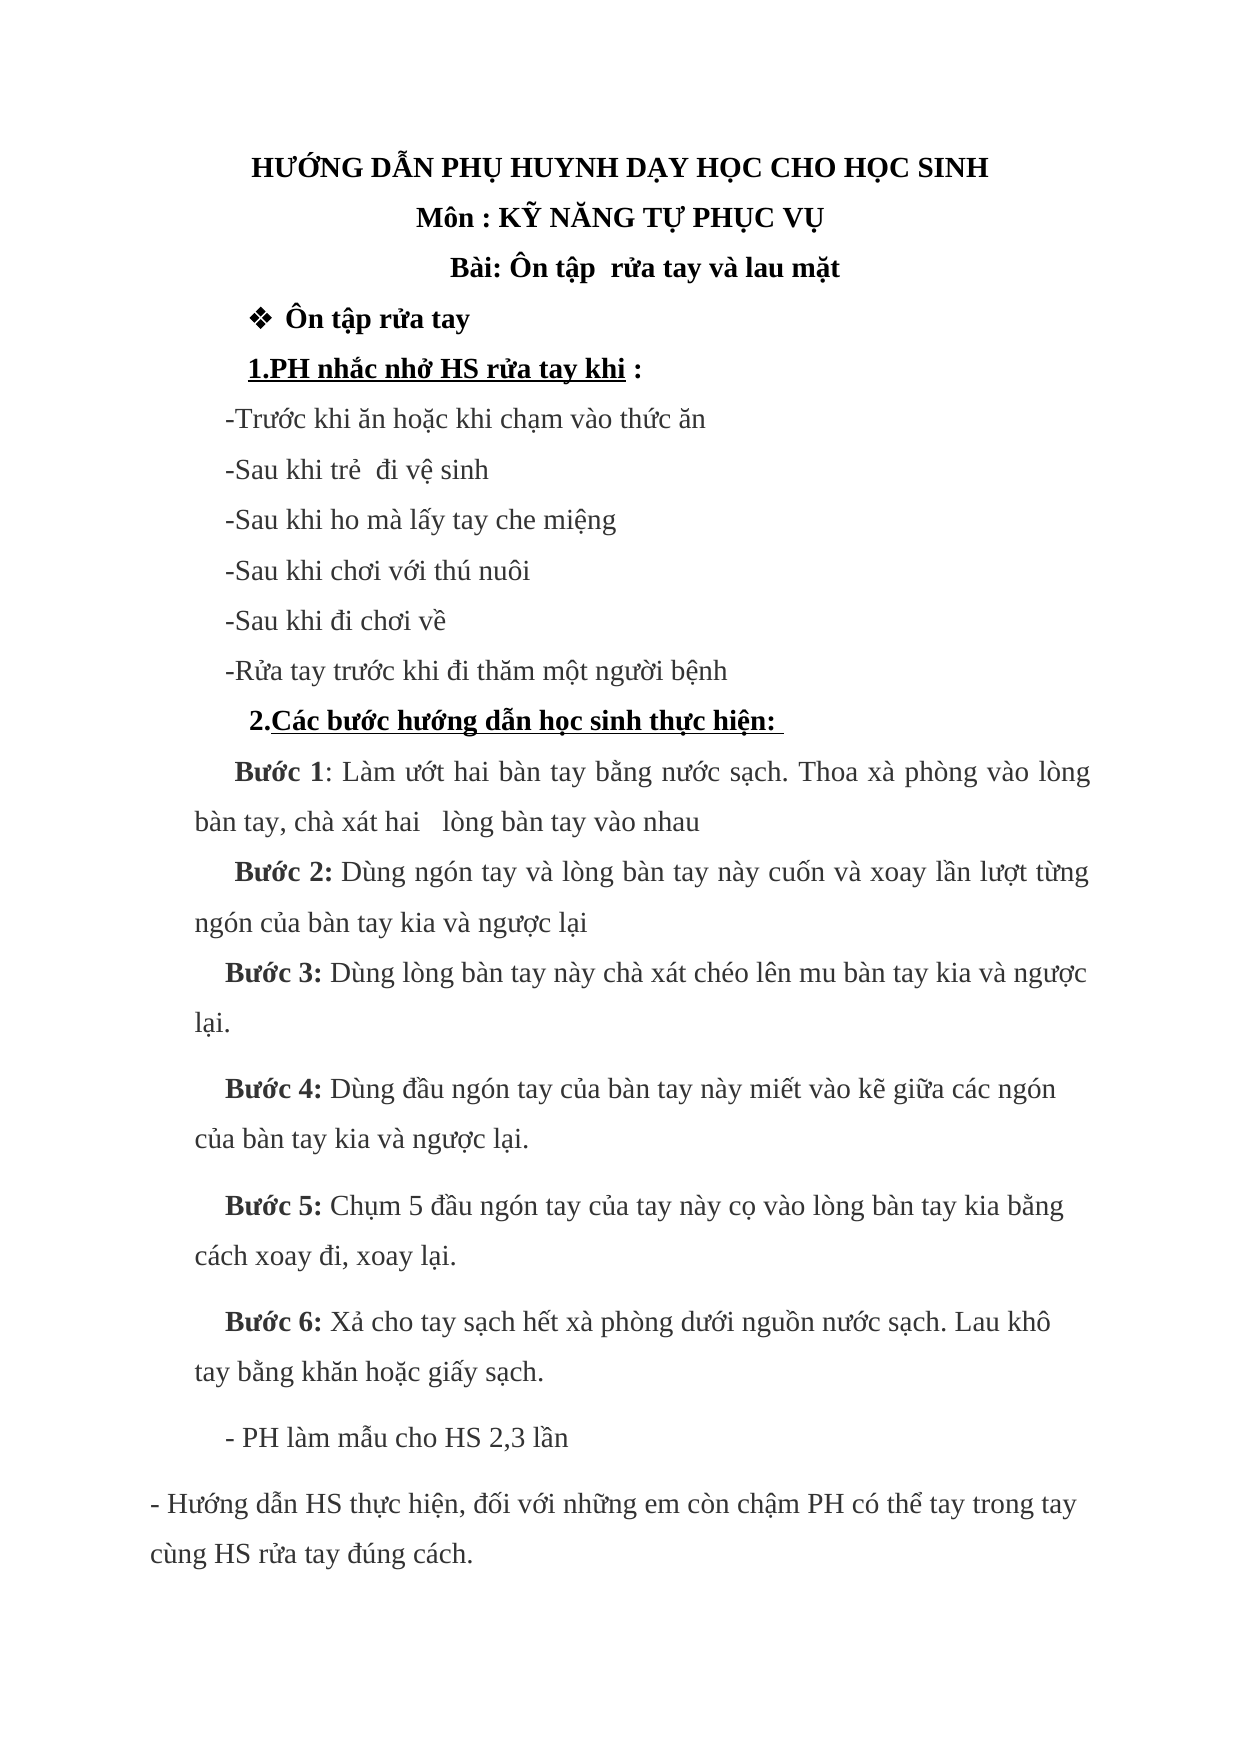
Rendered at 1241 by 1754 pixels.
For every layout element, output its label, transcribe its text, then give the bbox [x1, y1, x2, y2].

text Bước 6: Xả cho tay sạch hết xà phòng dưới nguồn nước sạch. Lau khô tay bằng khăn hoặc giấy sạch. [194, 1304, 1090, 1388]
text -Sau khi đi chơi về [194, 603, 1065, 636]
text -Sau khi trẻ đi vệ sinh [194, 452, 1065, 486]
text Môn : KỸ NĂNG TỰ PHỤC VỤ [150, 200, 1090, 234]
text Bước 3: Dùng lòng bàn tay này chà xát chéo lên mu bàn tay kia và ngược lại. [194, 955, 1090, 1039]
text Bước 4: Dùng đầu ngón tay của bàn tay này miết vào kẽ giữa các ngón của bàn tay kia và ngược lại. [150, 1071, 1090, 1155]
text - Hướng dẫn HS thực hiện, đối với những em còn chậm PH có thể tay trong tay cùng HS rửa tay đúng cách. [150, 1486, 1090, 1570]
text 2.Các bước hướng dẫn học sinh thực hiện: [150, 703, 1091, 737]
text Bước 5: Chụm 5 đầu ngón tay của tay này cọ vào lòng bàn tay kia bằng cách xoay đi, xoay lại. [150, 1188, 1090, 1271]
text -Sau khi ho mà lấy tay che miệng [194, 502, 1065, 536]
list Ôn tập rửa tay [247, 301, 1091, 334]
text -Trước khi ăn hoặc khi chạm vào thức ăn [194, 402, 1065, 435]
text -Sau khi chơi với thú nuôi [194, 553, 1065, 586]
text -Rửa tay trước khi đi thăm một người bệnh [194, 653, 1065, 687]
text HƯỚNG DẪN PHỤ HUYNH DẠY HỌC CHO HỌC SINH [150, 150, 1090, 183]
text Bước 2: Dùng ngón tay và lòng bàn tay này cuốn và xoay lần lượt từng ngón của bàn tay kia và ngược lại [194, 854, 1091, 938]
text 1.PH nhắc nhở HS rửa tay khi : [247, 351, 1091, 385]
text - PH làm mẫu cho HS 2,3 lần [187, 1420, 1090, 1454]
text Bước 1: Làm ướt hai bàn tay bằng nước sạch. Thoa xà phòng vào lòng bàn tay, chà xát hai lòng bàn tay vào nhau [194, 754, 1091, 838]
text Bài: Ôn tập rửa tay và lau mặt [375, 251, 1090, 284]
